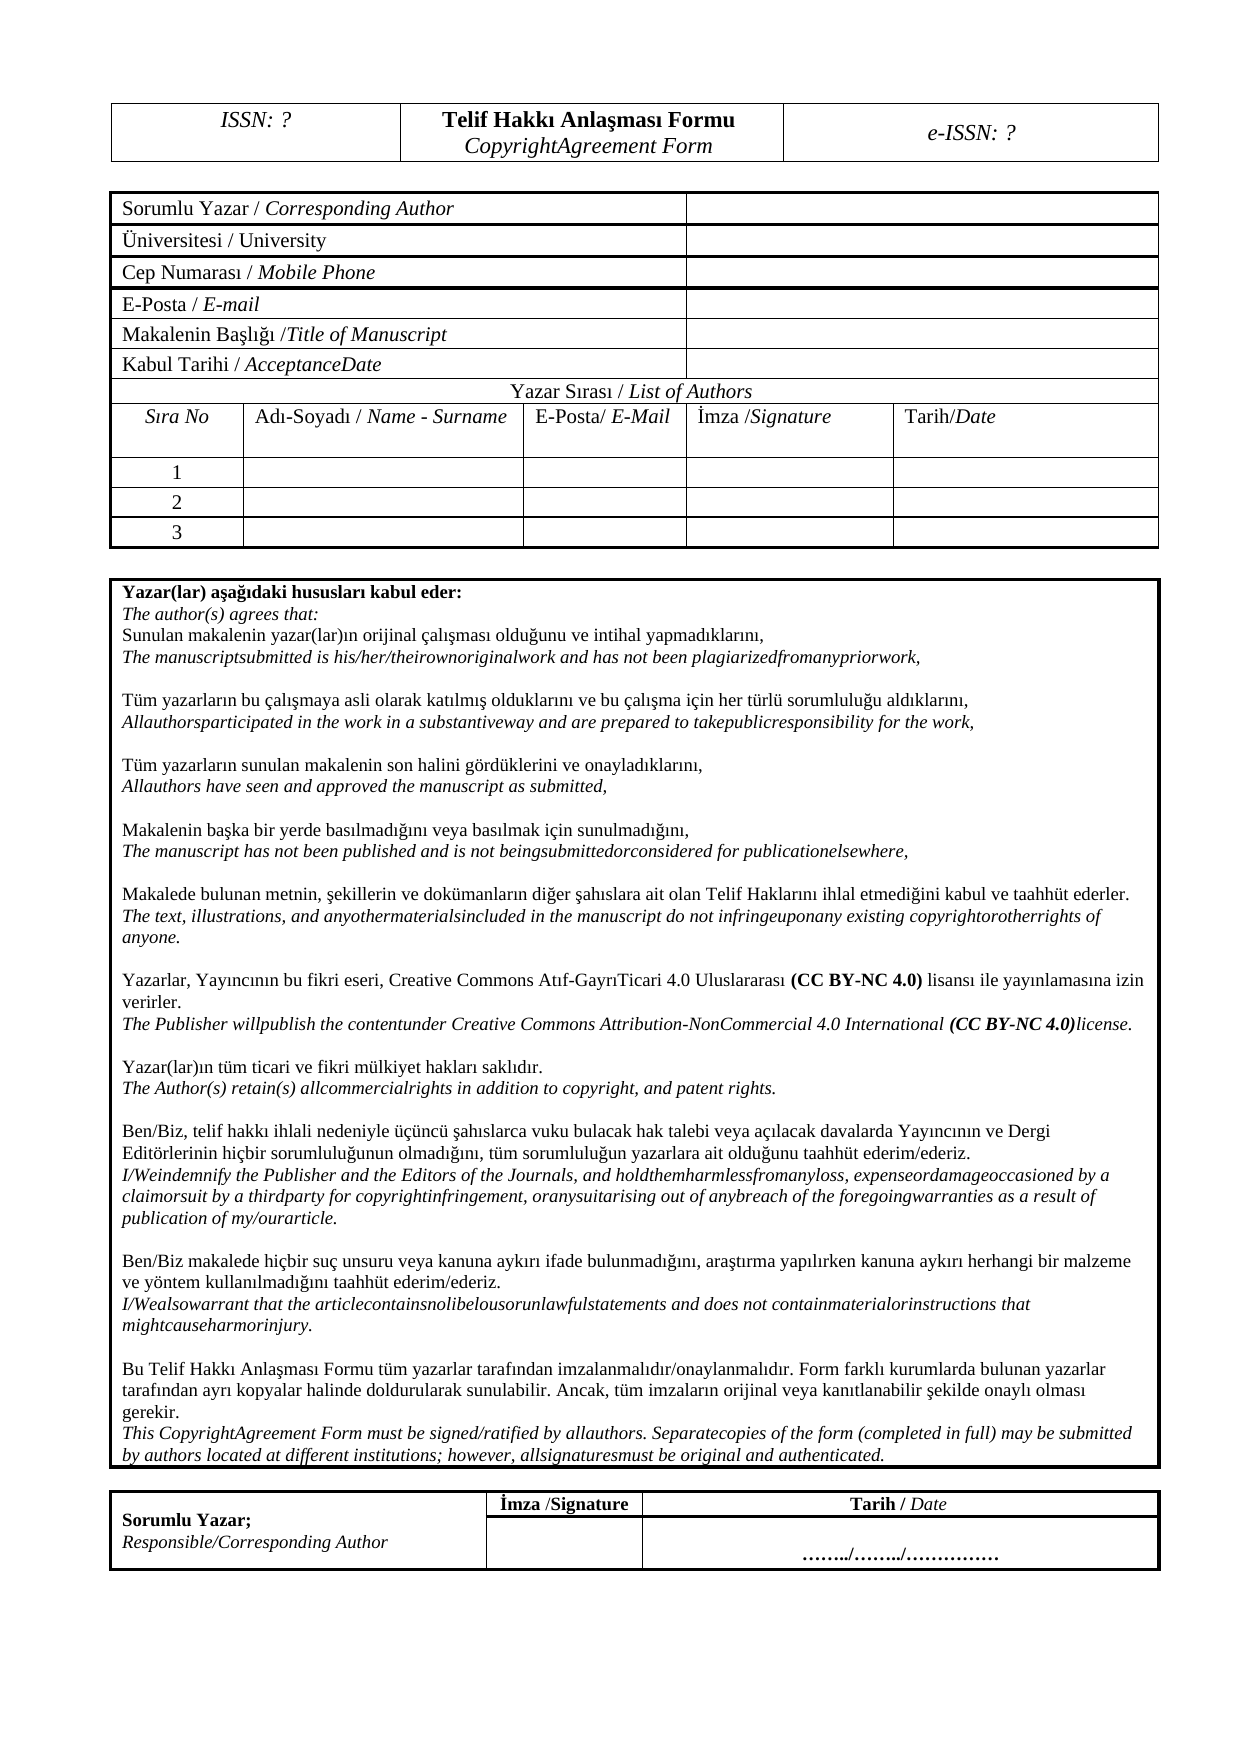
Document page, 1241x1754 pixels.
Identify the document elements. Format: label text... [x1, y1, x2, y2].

table_cell [687, 458, 893, 487]
table_cell E-Posta/ E-Mail [524, 404, 686, 457]
table_cell [894, 488, 1158, 516]
table_cell [487, 1518, 642, 1568]
table_cell 1 [112, 458, 243, 487]
table_cell Sıra No [112, 404, 243, 457]
table_header Tarih / Date [643, 1493, 1157, 1515]
table_cell [524, 518, 686, 546]
table_cell [894, 458, 1158, 487]
table_cell Makalenin Başlığı /Title of Manuscript [112, 319, 686, 348]
table_cell 2 [112, 488, 243, 516]
table_cell [244, 458, 523, 487]
table_cell ……../……../…………… [643, 1518, 1157, 1568]
table_cell Cep Numarası / Mobile Phone [112, 258, 686, 286]
table_cell [244, 518, 523, 546]
table_cell [687, 319, 1158, 348]
table_cell Tarih/Date [894, 404, 1158, 457]
table_header Telif Hakkı Anlaşması Formu CopyrightAgreement Form [401, 104, 783, 161]
table_header ISSN: ? [112, 104, 400, 161]
table_cell 3 [112, 518, 243, 546]
table_cell Adı-Soyadı / Name - Surname [244, 404, 523, 457]
table_header Yazar(lar) aşağıdaki hususları kabul eder: The author(s) agrees that: Sunulan makalenin yazar(lar)ın orijinal çalışması olduğunu ve intihal yapmadıklarını, The manuscriptsubmitted is his/her/theirownoriginalwork and has not been plagiarizedfromanypriorwork, Tüm yazarların bu çalışmaya asli olarak katılmış olduklarını ve bu çalışma için her türlü sorumluluğu aldıklarını, Allauthorsparticipated in the work in a substantiveway and are prepared to takepublicresponsibility for the work, Tüm yazarların sunulan makalenin son halini gördüklerini ve onayladıklarını, Allauthors have seen and approved the manuscript as submitted, Makalenin başka bir yerde basılmadığını veya basılmak için sunulmadığını, The manuscript has not been published and is not beingsubmittedorconsidered for publicationelsewhere, Makalede bulunan metnin, şekillerin ve dokümanların diğer şahıslara ait olan Telif Haklarını ihlal etmediğini kabul ve taahhüt ederler. The text, illustrations, and anyothermaterialsincluded in the manuscript do not infringeuponany existing copyrightorotherrights of anyone. Yazarlar, Yayıncının bu fikri eseri, Creative Commons Atıf-GayrıTicari 4.0 Uluslararası (CC BY-NC 4.0) lisansı ile yayınlamasına izin verirler. The Publisher willpublish the contentunder Creative Commons Attribution-NonCommercial 4.0 International (CC BY-NC 4.0)license. Yazar(lar)ın tüm ticari ve fikri mülkiyet hakları saklıdır. The Author(s) retain(s) allcommercialrights in addition to copyright, and patent rights. Ben/Biz, telif hakkı ihlali nedeniyle üçüncü şahıslarca vuku bulacak hak talebi veya açılacak davalarda Yayıncının ve Dergi Editörlerinin hiçbir sorumluluğunun olmadığını, tüm sorumluluğun yazarlara ait olduğunu taahhüt ederim/ederiz. I/Weindemnify the Publisher and the Editors of the Journals, and holdthemharmlessfromanyloss, expenseordamageoccasioned by a claimorsuit by a thirdparty for copyrightinfringement, oranysuitarising out of anybreach of the foregoingwarranties as a result of publication of my/ourarticle. Ben/Biz makalede hiçbir suç unsuru veya kanuna aykırı ifade bulunmadığını, araştırma yapılırken kanuna aykırı herhangi bir malzeme ve yöntem kullanılmadığını taahhüt ederim/ederiz. I/Wealsowarrant that the articlecontainsnolibelousorunlawfulstatements and does not containmaterialorinstructions that mightcauseharmorinjury. Bu Telif Hakkı Anlaşması Formu tüm yazarlar tarafından imzalanmalıdır/onaylanmalıdır. Form farklı kurumlarda bulunan yazarlar tarafından ayrı kopyalar halinde doldurularak sunulabilir. Ancak, tüm imzaların orijinal veya kanıtlanabilir şekilde onaylı olması gerekir. This CopyrightAgreement Form must be signed/ratified by allauthors. Separatecopies of the form (completed in full) may be submitted by authors located at different institutions; however, allsignaturesmust be original and authenticated. [112, 581, 1157, 1465]
table_cell [687, 226, 1158, 254]
table_cell Yazar Sırası / List of Authors [112, 379, 1158, 403]
table_cell [687, 258, 1158, 286]
table_cell [524, 458, 686, 487]
table_cell İmza /Signature [687, 404, 893, 457]
table_header [687, 194, 1158, 223]
table_cell [687, 488, 893, 516]
table_cell Kabul Tarihi / AcceptanceDate [112, 349, 686, 378]
table_header Sorumlu Yazar; Responsible/Corresponding Author [112, 1493, 486, 1568]
table_cell [687, 518, 893, 546]
table_header e-ISSN: ? [784, 104, 1158, 161]
table_header Sorumlu Yazar / Corresponding Author [112, 194, 686, 223]
table_cell [687, 290, 1158, 318]
table_cell [524, 488, 686, 516]
table_cell E-Posta / E-mail [112, 290, 686, 318]
table_cell Üniversitesi / University [112, 226, 686, 254]
table_cell [894, 518, 1158, 546]
table_cell [687, 349, 1158, 378]
table_cell [244, 488, 523, 516]
table_header İmza /Signature [487, 1493, 642, 1515]
